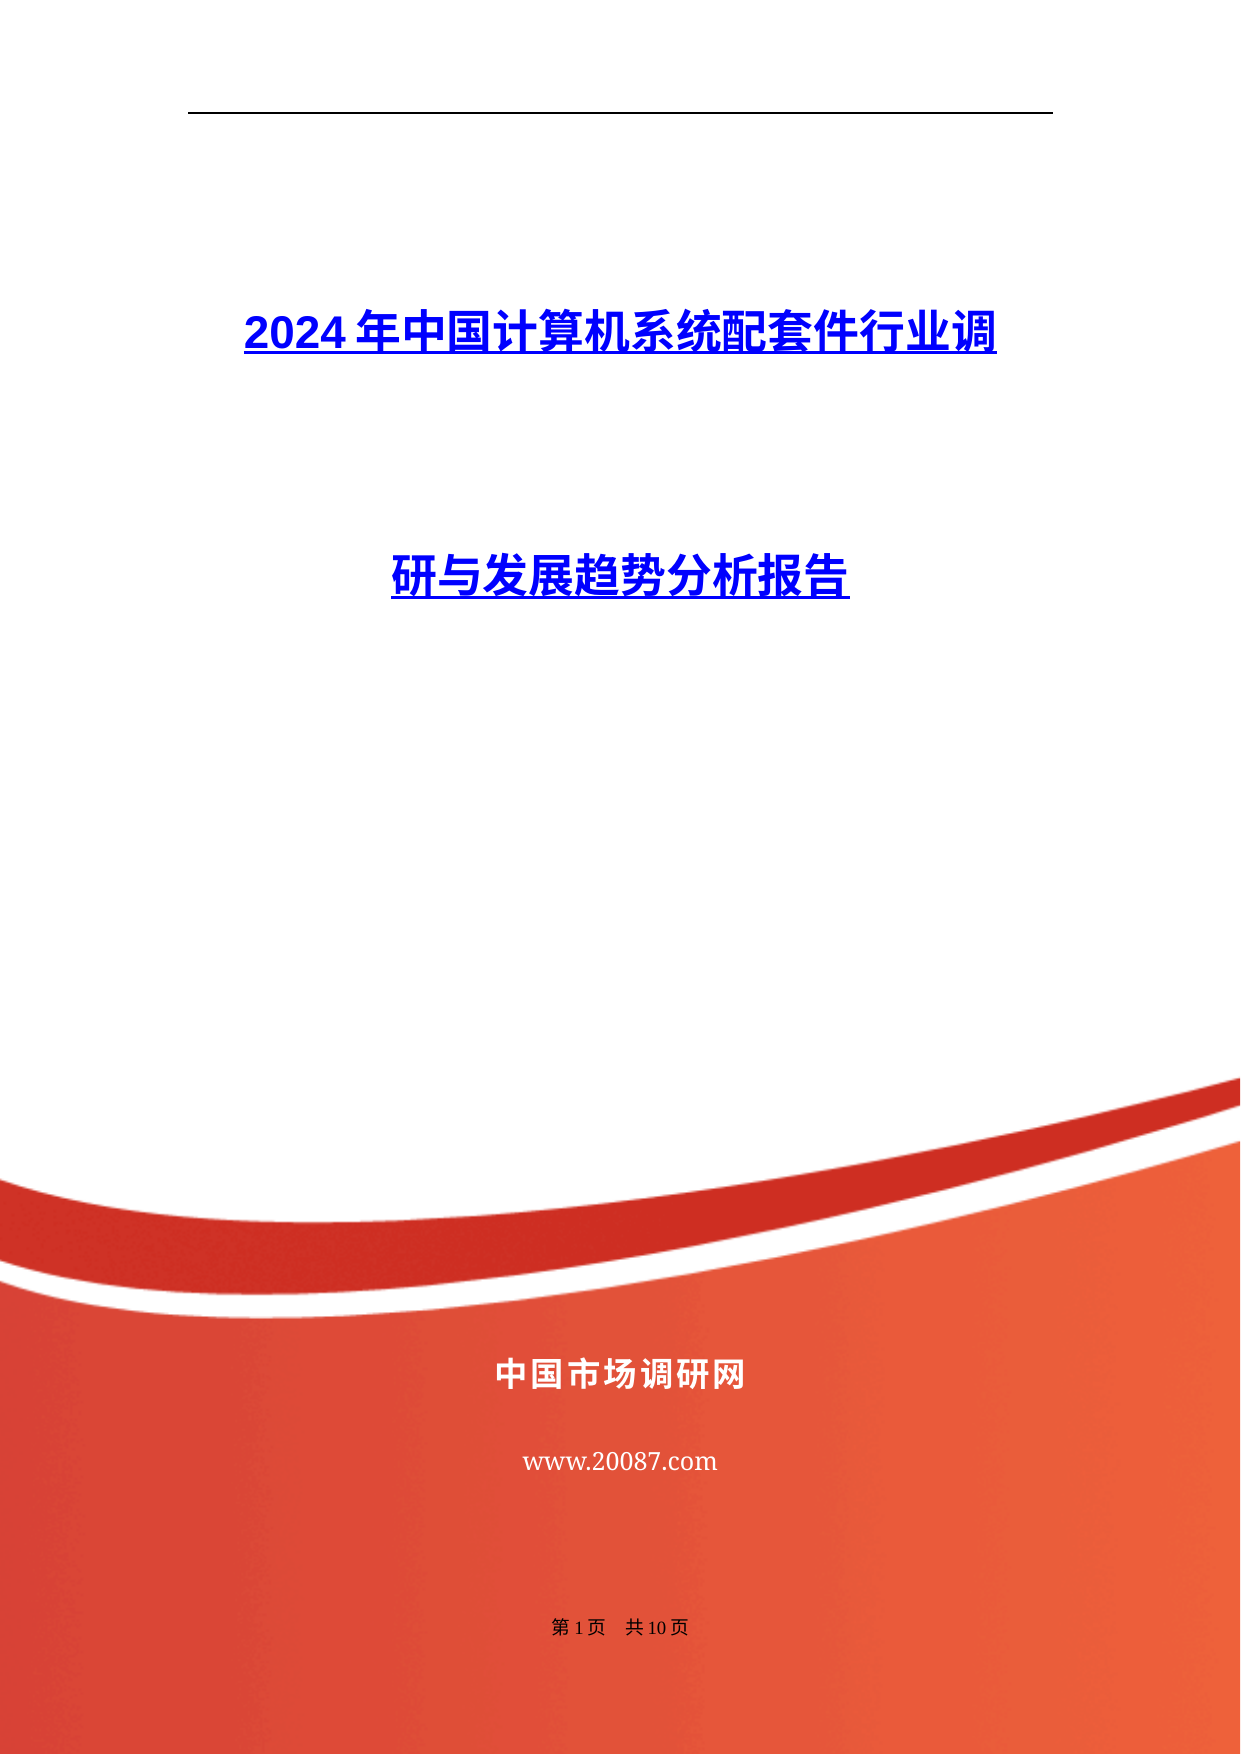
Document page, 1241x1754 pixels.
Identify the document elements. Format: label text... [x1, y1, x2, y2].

subtitle 中国市场调研网 [187, 1339, 1053, 1404]
picture [0, 1006, 1241, 1754]
table_header 2024年中国计算机系统配套件行业调研与发展趋势分析报告 [188, 207, 1053, 773]
text www.20087.com [187, 1428, 1053, 1493]
